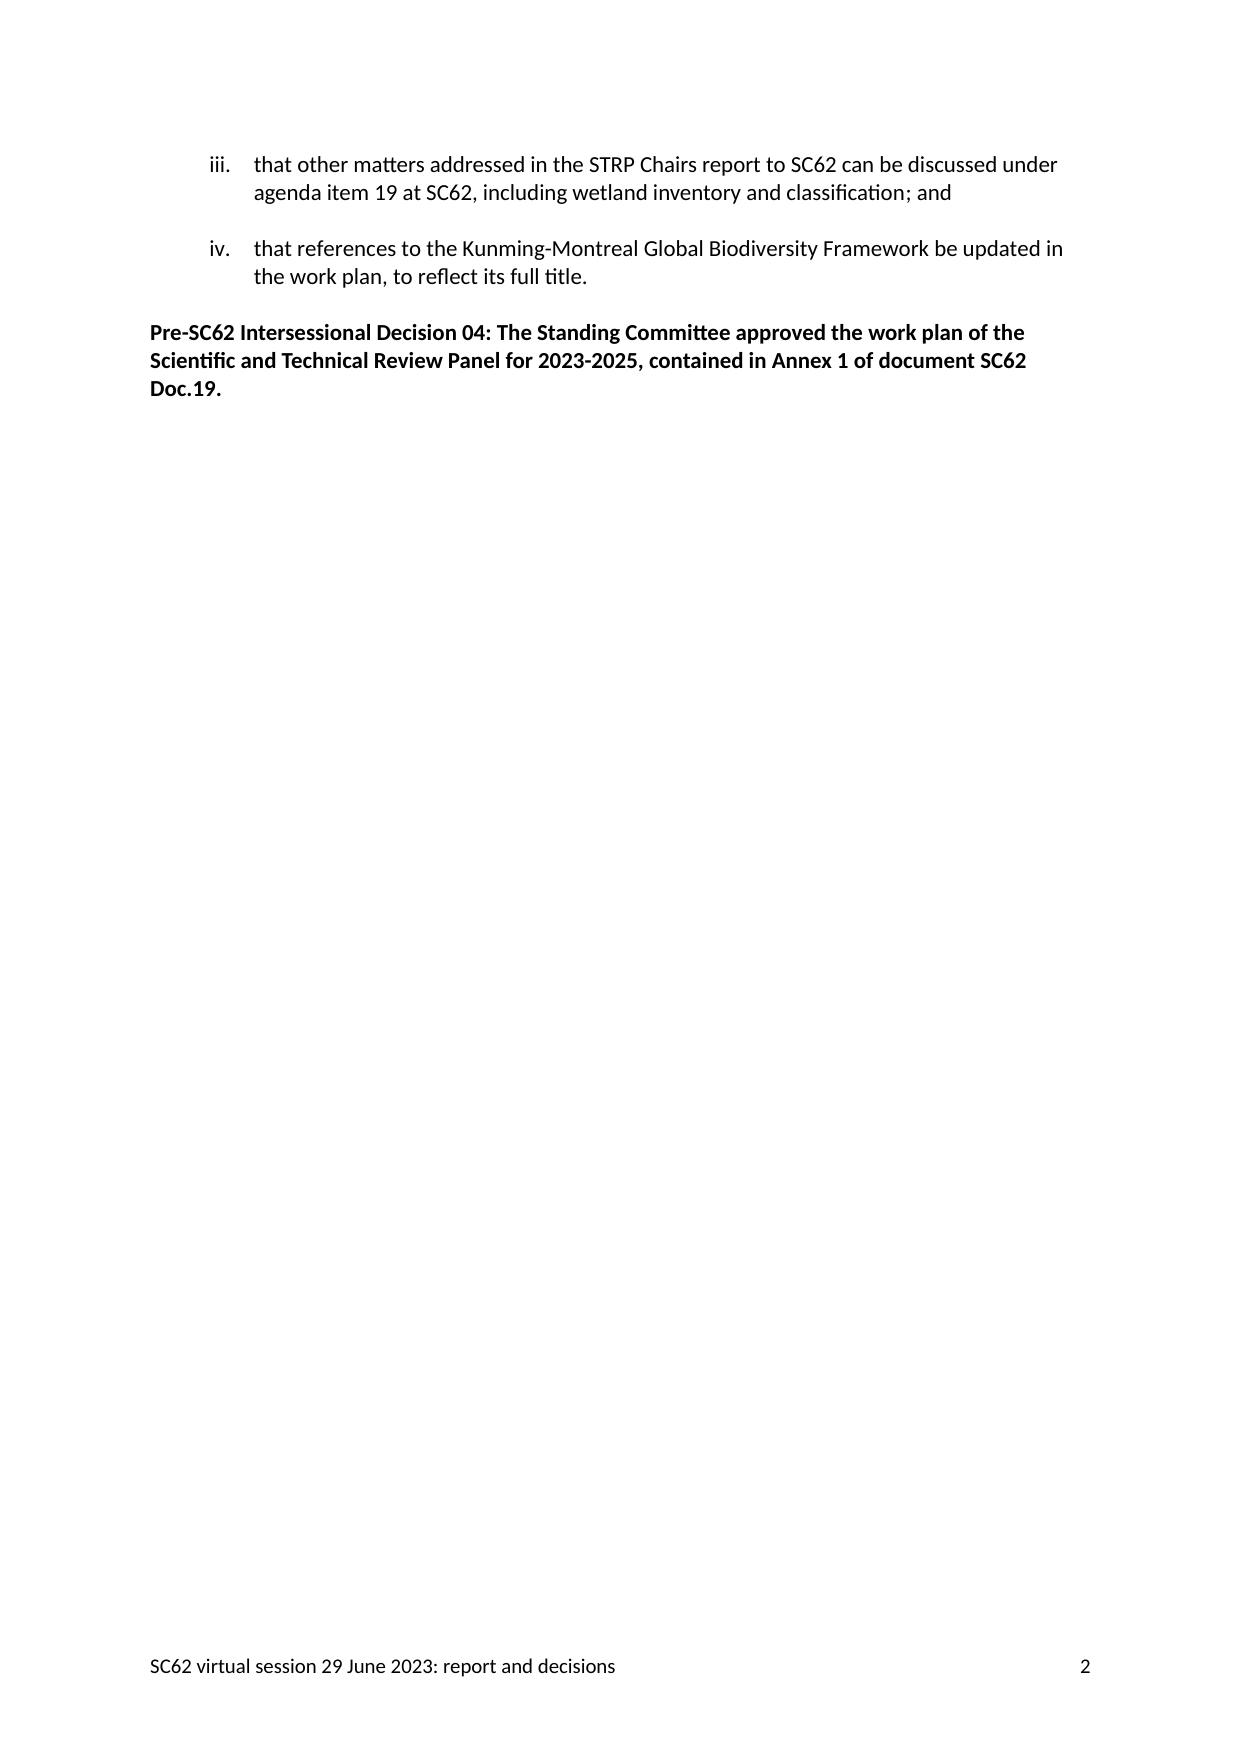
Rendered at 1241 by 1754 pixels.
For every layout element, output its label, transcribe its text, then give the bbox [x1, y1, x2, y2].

text iii. that other matters addressed in the STRP Chairs report to SC62 can be discussed under agenda item 19 at SC62, including wetland inventory and classification; and [209, 150, 1090, 206]
text iv. that references to the Kunming-Montreal Global Biodiversity Framework be updated in the work plan, to reflect its full title. [209, 234, 1090, 290]
text Pre-SC62 Intersessional Decision 04: The Standing Committee approved the work plan of the Scientific and Technical Review Panel for 2023-2025, contained in Annex 1 of document SC62 Doc.19. [150, 318, 1090, 402]
